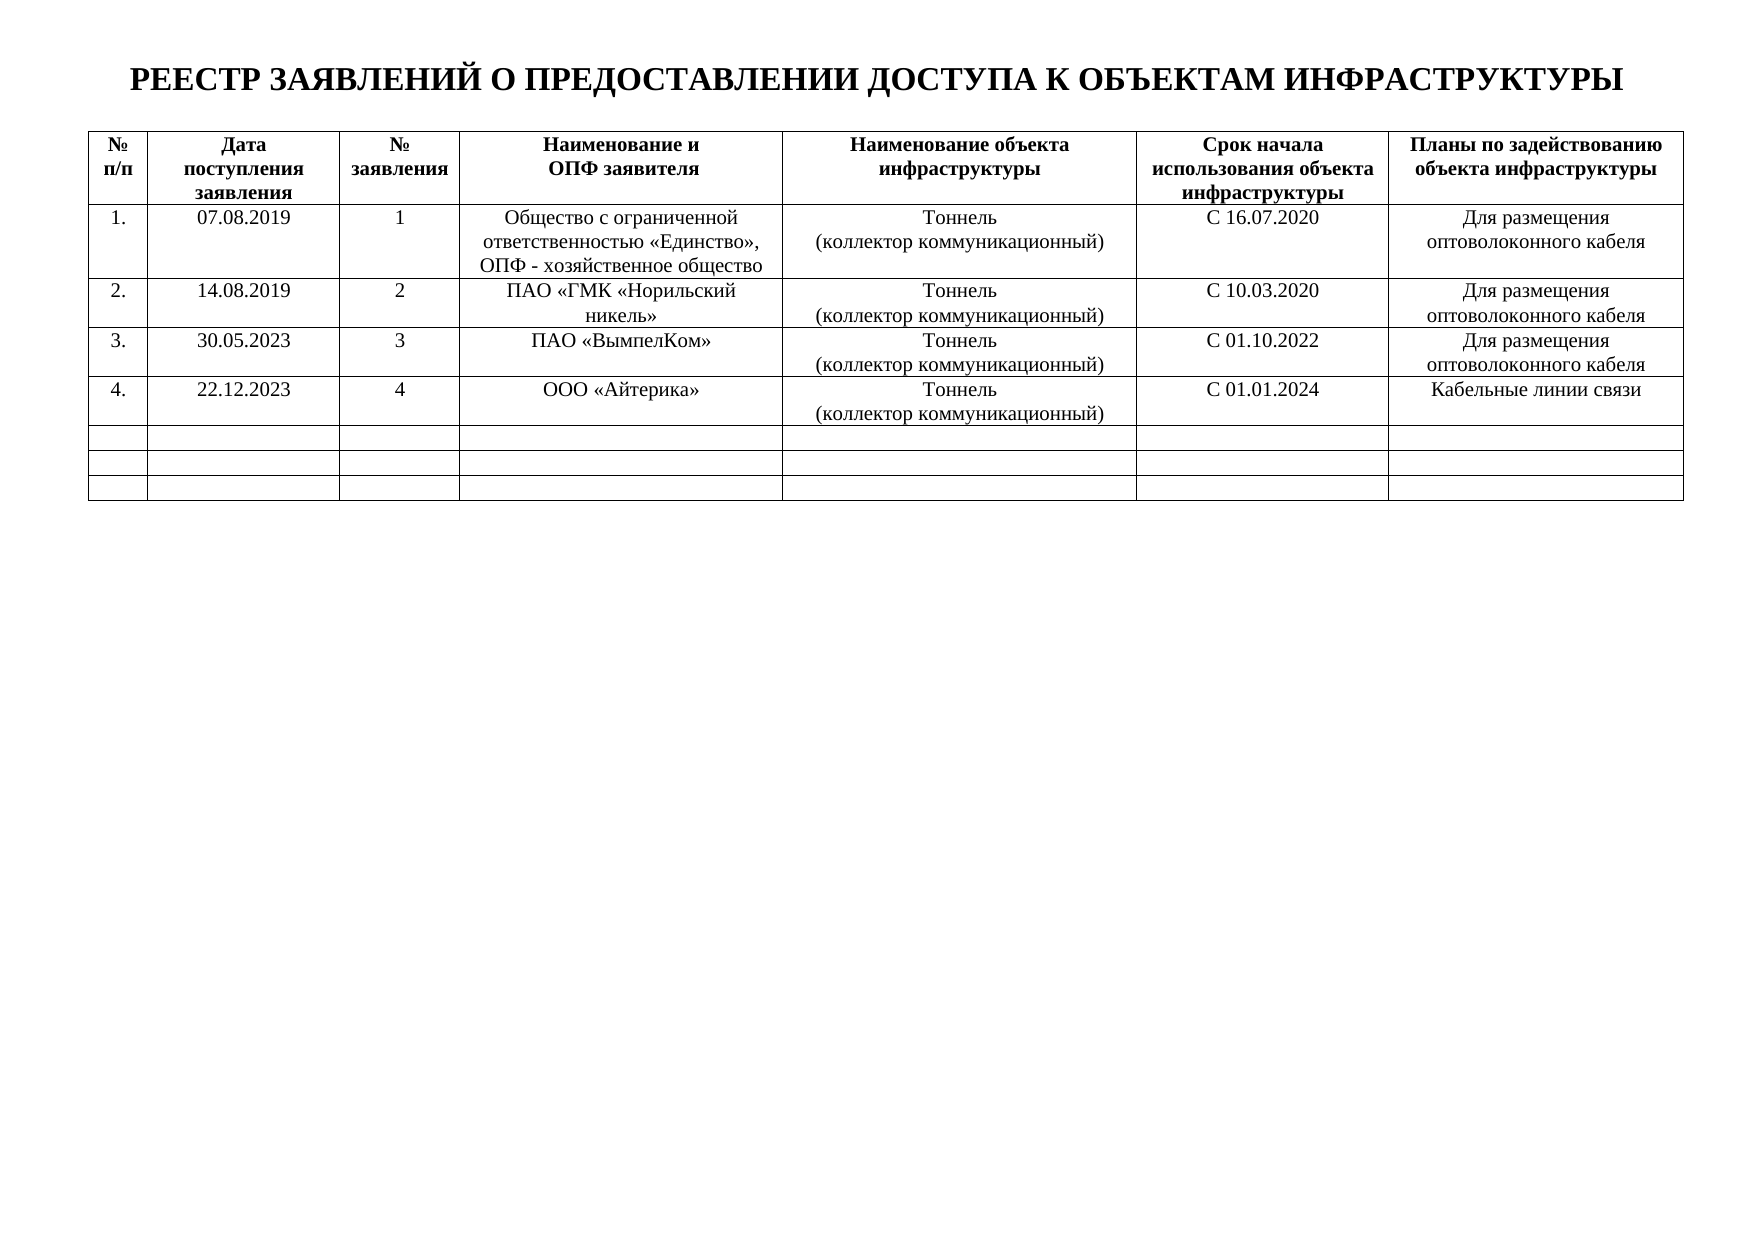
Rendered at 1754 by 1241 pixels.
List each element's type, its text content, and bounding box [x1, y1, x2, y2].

table_cell [89, 451, 147, 475]
table_cell [783, 426, 1136, 450]
table_cell Тоннель (коллектор коммуникационный) [783, 279, 1136, 327]
table_cell 3 [340, 328, 459, 376]
table_cell 22.12.2023 [148, 377, 339, 425]
table_cell 1. [89, 205, 147, 277]
table_cell [460, 426, 782, 450]
table_cell [1137, 426, 1388, 450]
table_header № п/п [89, 132, 147, 204]
table_cell 4 [340, 377, 459, 425]
table_cell С 01.10.2022 [1137, 328, 1388, 376]
table_cell 2. [89, 279, 147, 327]
table_cell 14.08.2019 [148, 279, 339, 327]
table_cell [89, 426, 147, 450]
table_cell Для размещения оптоволоконного кабеля [1389, 328, 1683, 376]
table_cell [460, 451, 782, 475]
table_cell [783, 476, 1136, 500]
table_cell [1389, 426, 1683, 450]
table_cell [1389, 451, 1683, 475]
table_cell Кабельные линии связи [1389, 377, 1683, 425]
table_cell ООО «Айтерика» [460, 377, 782, 425]
table_cell С 10.03.2020 [1137, 279, 1388, 327]
table_cell Для размещения оптоволоконного кабеля [1389, 279, 1683, 327]
table_cell [1137, 451, 1388, 475]
table_header Дата поступления заявления [148, 132, 339, 204]
table_header Наименование и ОПФ заявителя [460, 132, 782, 204]
table_cell [340, 426, 459, 450]
table_cell Тоннель (коллектор коммуникационный) [783, 205, 1136, 277]
table_header Планы по задействованию объекта инфраструктуры [1389, 132, 1683, 204]
table_cell [340, 476, 459, 500]
table_cell [783, 451, 1136, 475]
table_cell ПАО «ГМК «Норильский никель» [460, 279, 782, 327]
table_header № заявления [340, 132, 459, 204]
table_cell [1389, 476, 1683, 500]
table_cell [1137, 476, 1388, 500]
table_cell С 16.07.2020 [1137, 205, 1388, 277]
table_cell 2 [340, 279, 459, 327]
table_cell 4. [89, 377, 147, 425]
table_header Срок начала использования объекта инфраструктуры [1137, 132, 1388, 204]
table_cell 07.08.2019 [148, 205, 339, 277]
table_cell 1 [340, 205, 459, 277]
table_cell ПАО «ВымпелКом» [460, 328, 782, 376]
table_cell [148, 451, 339, 475]
text РЕЕСТР ЗАЯВЛЕНИЙ О ПРЕДОСТАВЛЕНИИ ДОСТУПА К ОБЪЕКТАМ ИНФРАСТРУКТУРЫ [118, 59, 1636, 97]
table_cell 3. [89, 328, 147, 376]
table_cell [89, 476, 147, 500]
table_cell [148, 476, 339, 500]
table_cell Общество с ограниченной ответственностью «Единство», ОПФ - хозяйственное общество [460, 205, 782, 277]
table_cell [148, 426, 339, 450]
table_cell [460, 476, 782, 500]
table_cell Тоннель (коллектор коммуникационный) [783, 328, 1136, 376]
table_cell Для размещения оптоволоконного кабеля [1389, 205, 1683, 277]
table_cell Тоннель (коллектор коммуникационный) [783, 377, 1136, 425]
table_cell С 01.01.2024 [1137, 377, 1388, 425]
table_cell [340, 451, 459, 475]
table_cell 30.05.2023 [148, 328, 339, 376]
table_header Наименование объекта инфраструктуры [783, 132, 1136, 204]
